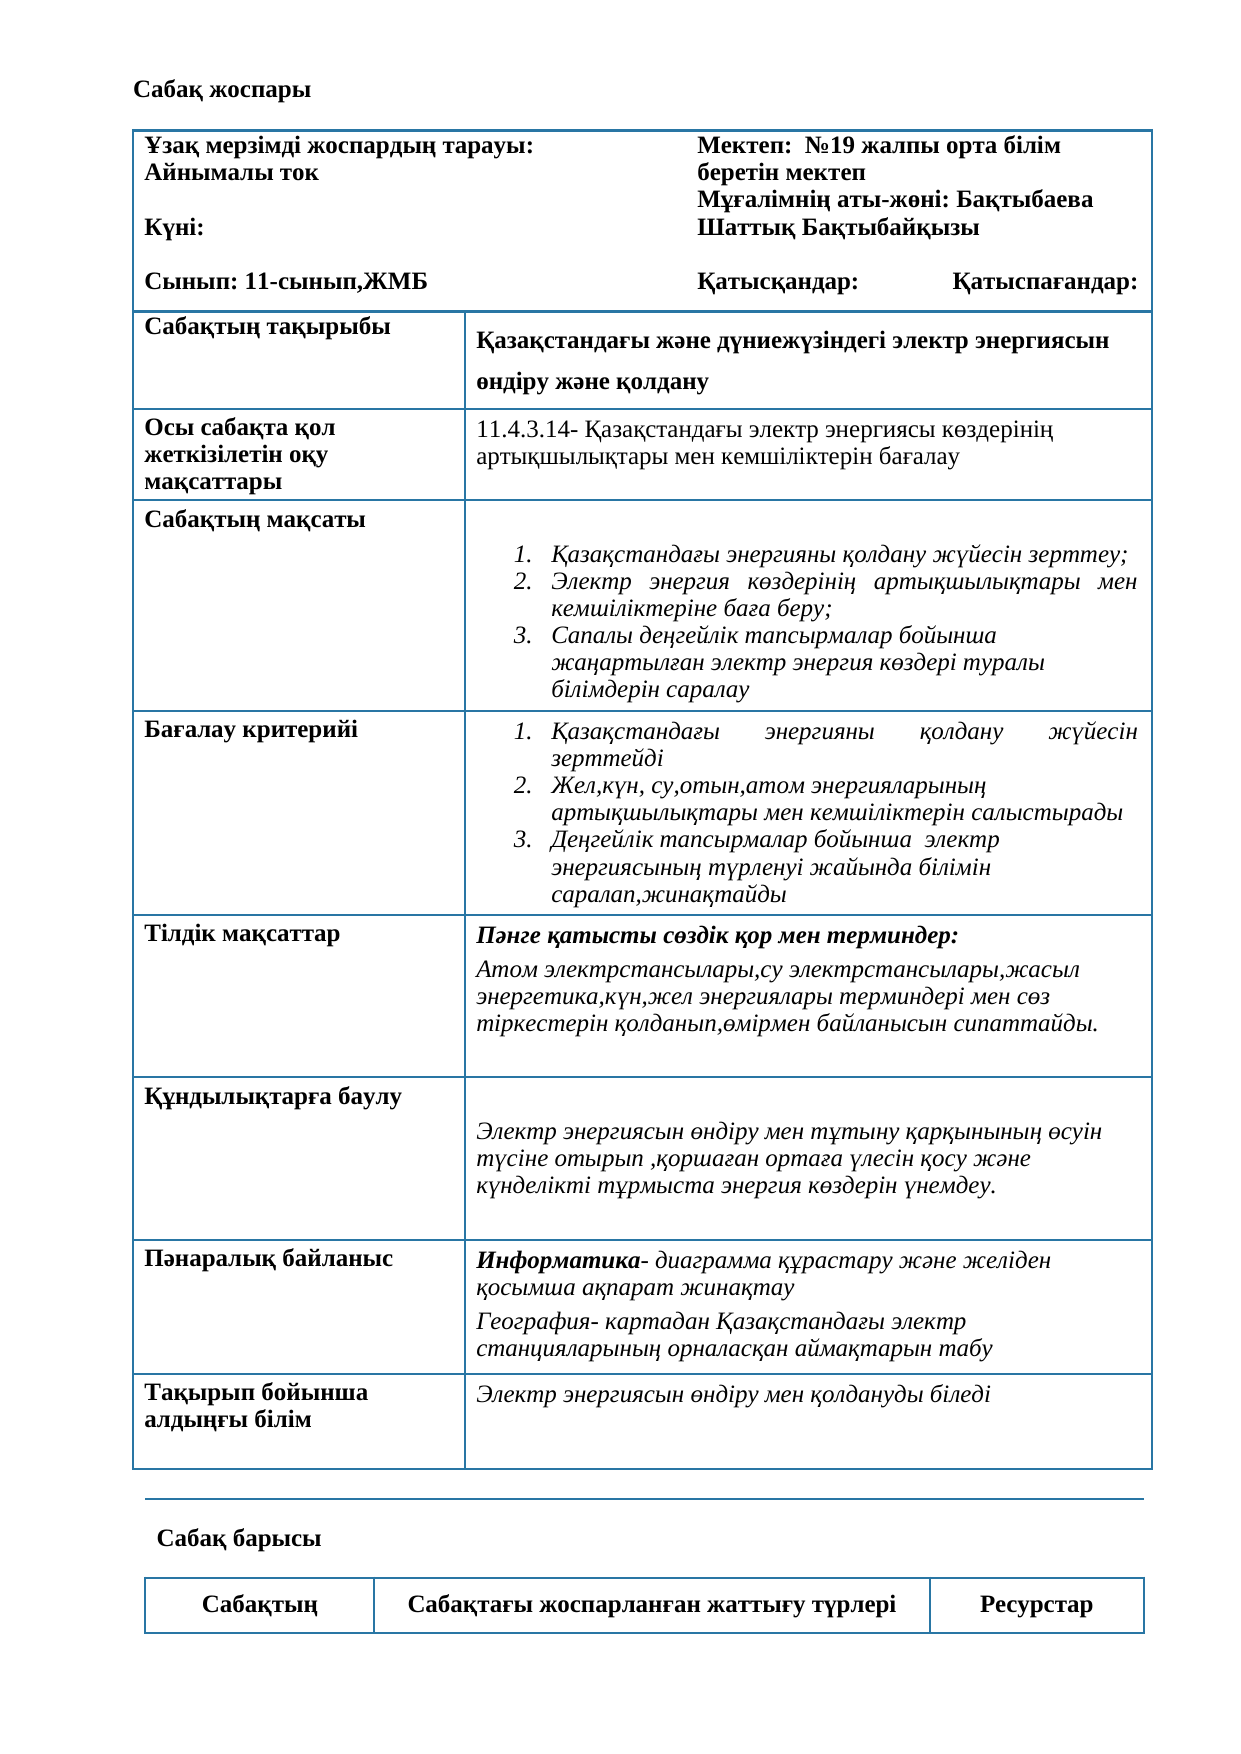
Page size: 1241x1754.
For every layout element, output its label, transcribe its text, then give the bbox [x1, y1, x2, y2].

table_cell Осы сабақта қол жеткізілетін оқу мақсаттары [134, 410, 464, 499]
subtitle Сабақ жоспары [133, 74, 1152, 103]
table_cell Пәнге қатысты сөздік қор мен терминдер: Атом электрстансылары,су электрстансылары,жасыл энергетика,күн,жел энергиялары терминдері мен сөз тіркестерін қолданып,өмірмен байланысын сипаттайды. [466, 916, 1151, 1076]
table_cell Мұғалімнің аты-жөні: Бақтыбаева Шаттық Бақтыбайқызы [686, 186, 1151, 267]
table_cell Информатика- диаграмма құрастару және желіден қосымша ақпарат жинақтау География- картадан Қазақстандағы электр станцияларының орналасқан аймақтарын табу [466, 1241, 1151, 1372]
table_cell Сабақтың тақырыбы [134, 313, 464, 407]
table_cell Қазақстандағы энергияны қолдану жүйесін зерттейді Жел,күн, су,отын,атом энергияларының артықшылықтары мен кемшіліктерін салыстырады Деңгейлік тапсырмалар бойынша электр энергиясының түрленуі жайында білімін саралап,жинақтайды [466, 712, 1151, 914]
table_cell Қатысқандар: [686, 268, 941, 310]
table_cell Қазақстандағы және дүниежүзіндегі электр энергиясын өндіру және қолдану [466, 313, 1151, 407]
table_cell Электр энергиясын өндіру мен тұтыну қарқынының өсуін түсіне отырып ,қоршаған ортаға үлесін қосу және күнделікті тұрмыста энергия көздерін үнемдеу. [466, 1078, 1151, 1239]
table_cell Тақырып бойынша алдыңғы білім [134, 1375, 464, 1468]
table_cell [375, 1579, 929, 1632]
table_cell Ресурстар [931, 1579, 1143, 1632]
table_cell Қатыспағандар: [941, 268, 1151, 310]
table_cell Электр энергиясын өндіру мен қолдануды біледі [466, 1375, 1151, 1468]
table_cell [146, 1579, 373, 1632]
table_header Ұзақ мерзімді жоспардың тарауы: Айнымалы ток [134, 132, 686, 186]
table_cell Құндылықтарға баулу [134, 1078, 464, 1239]
table_cell Бағалау критерийі [134, 712, 464, 914]
table_cell Күні: [134, 186, 686, 267]
table_header Сабақ барысы [145, 1500, 1143, 1577]
table_header Мектеп: №19 жалпы орта білім беретін мектеп [686, 132, 1151, 186]
table_cell Сабақтың мақсаты [134, 501, 464, 709]
table_cell Тілдік мақсаттар [134, 916, 464, 1076]
table_cell 11.4.3.14- Қазақстандағы электр энергиясы көздерінің артықшылықтары мен кемшіліктерін бағалау [466, 410, 1151, 499]
table_cell Сынып: 11-сынып,ЖМБ [134, 268, 686, 310]
table_cell Қазақстандағы энергияны қолдану жүйесін зерттеу; Электр энергия көздерінің артықшылықтары мен кемшіліктеріне баға беру; Сапалы деңгейлік тапсырмалар бойынша жаңартылған электр энергия көздері туралы білімдерін саралау [466, 501, 1151, 709]
table_cell Пәнаралық байланыс [134, 1241, 464, 1372]
